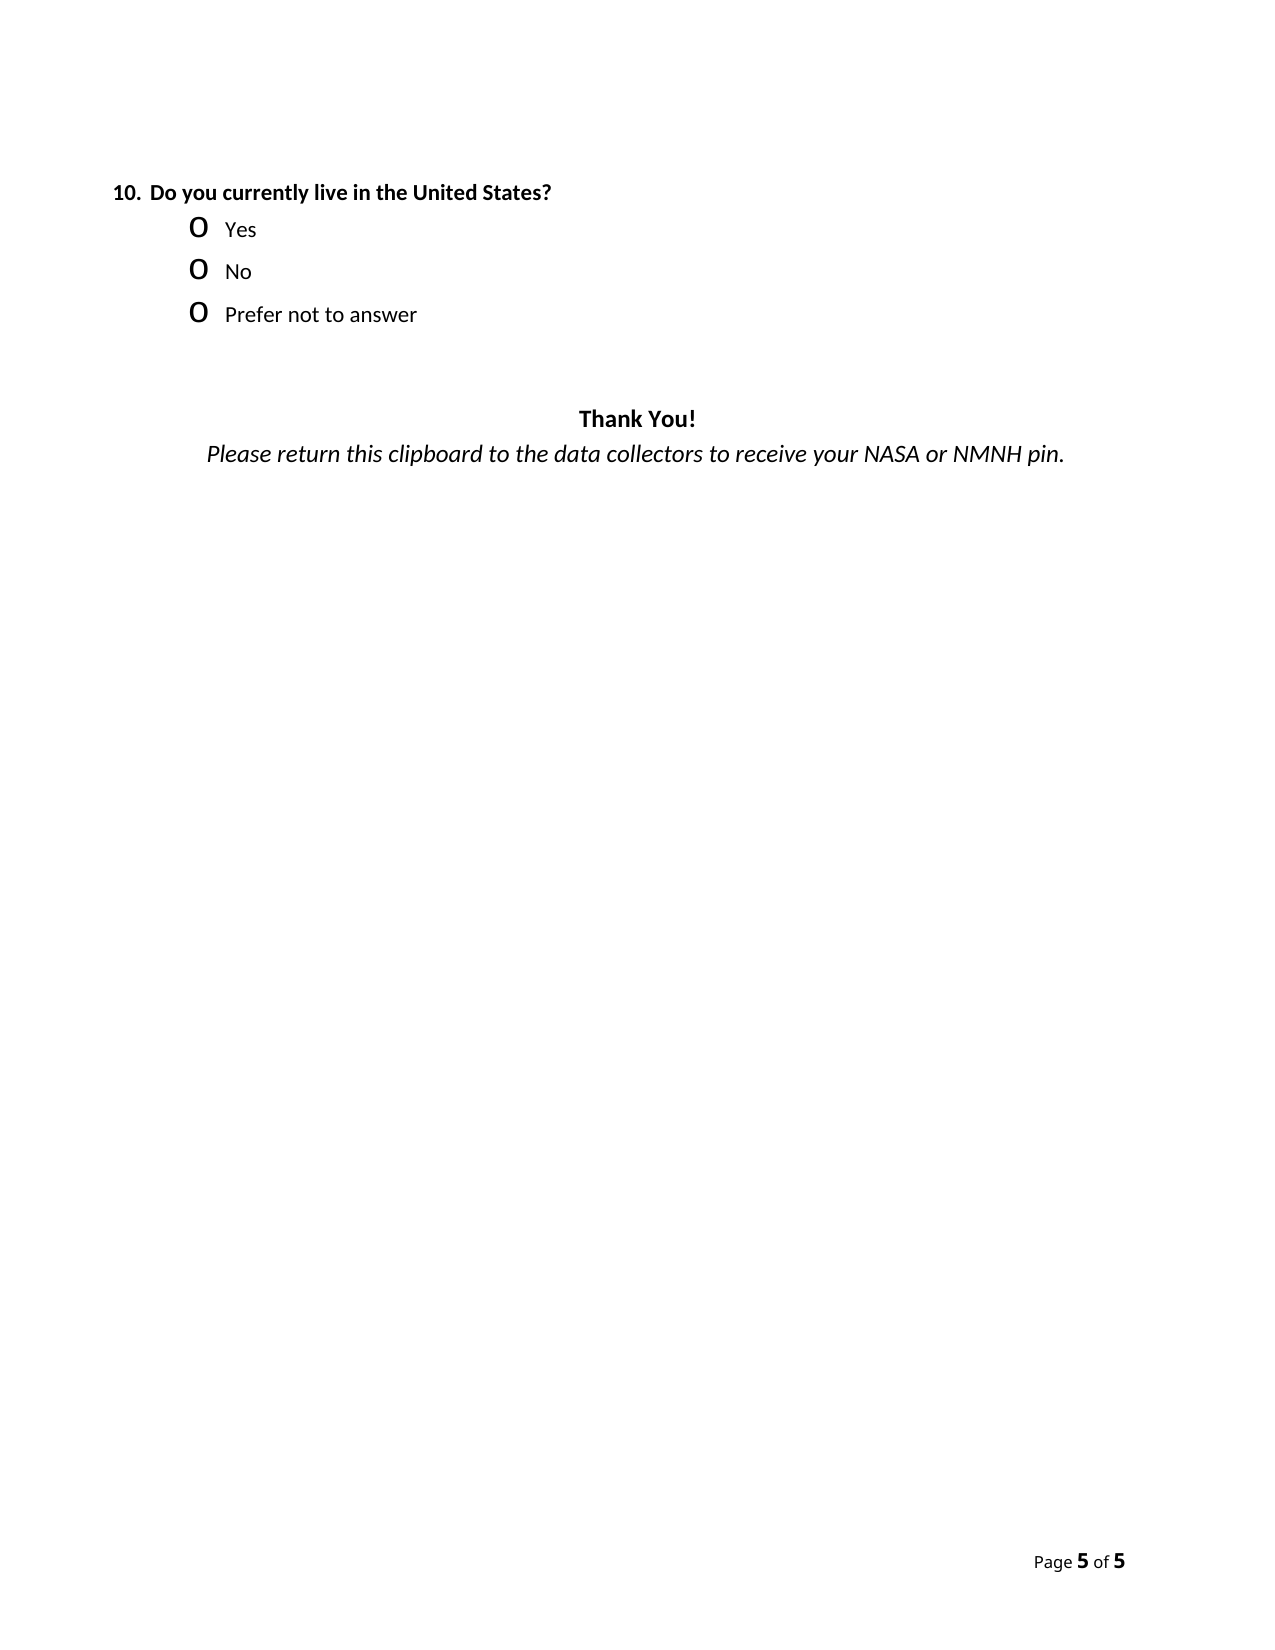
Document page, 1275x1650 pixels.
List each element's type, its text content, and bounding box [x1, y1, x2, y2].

list Do you currently live in the United States? [112, 178, 1125, 206]
list Prefer not to answer [187, 291, 1125, 333]
text Thank You! [150, 403, 1125, 434]
text Please return this clipboard to the data collectors to receive your NASA or NMNH pin. [150, 438, 1125, 469]
list No [187, 248, 1125, 291]
list Yes [187, 206, 1125, 248]
